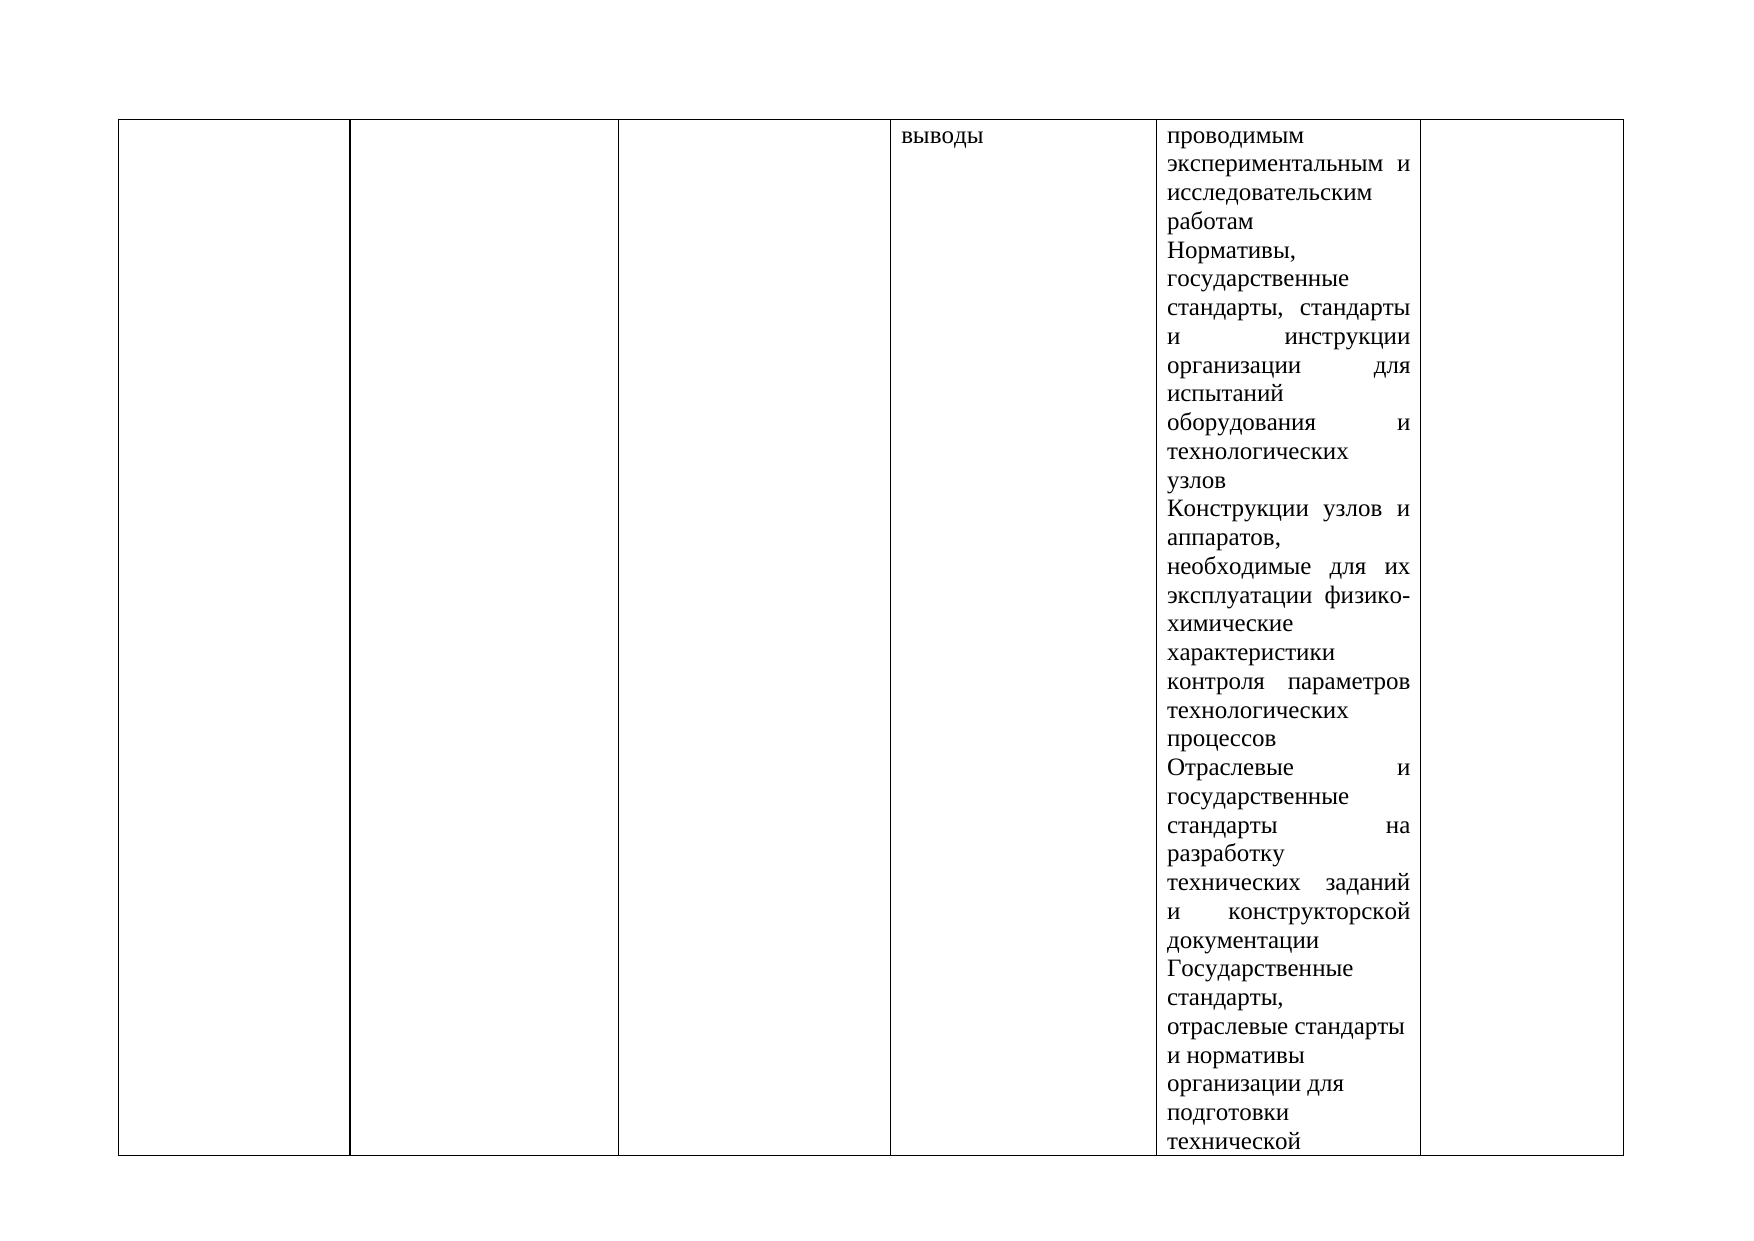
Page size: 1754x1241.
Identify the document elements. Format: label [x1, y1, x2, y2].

table_cell [1421, 120, 1623, 1155]
table_cell [891, 120, 1156, 1155]
table_cell [1157, 120, 1420, 1155]
table_cell [619, 120, 890, 1155]
